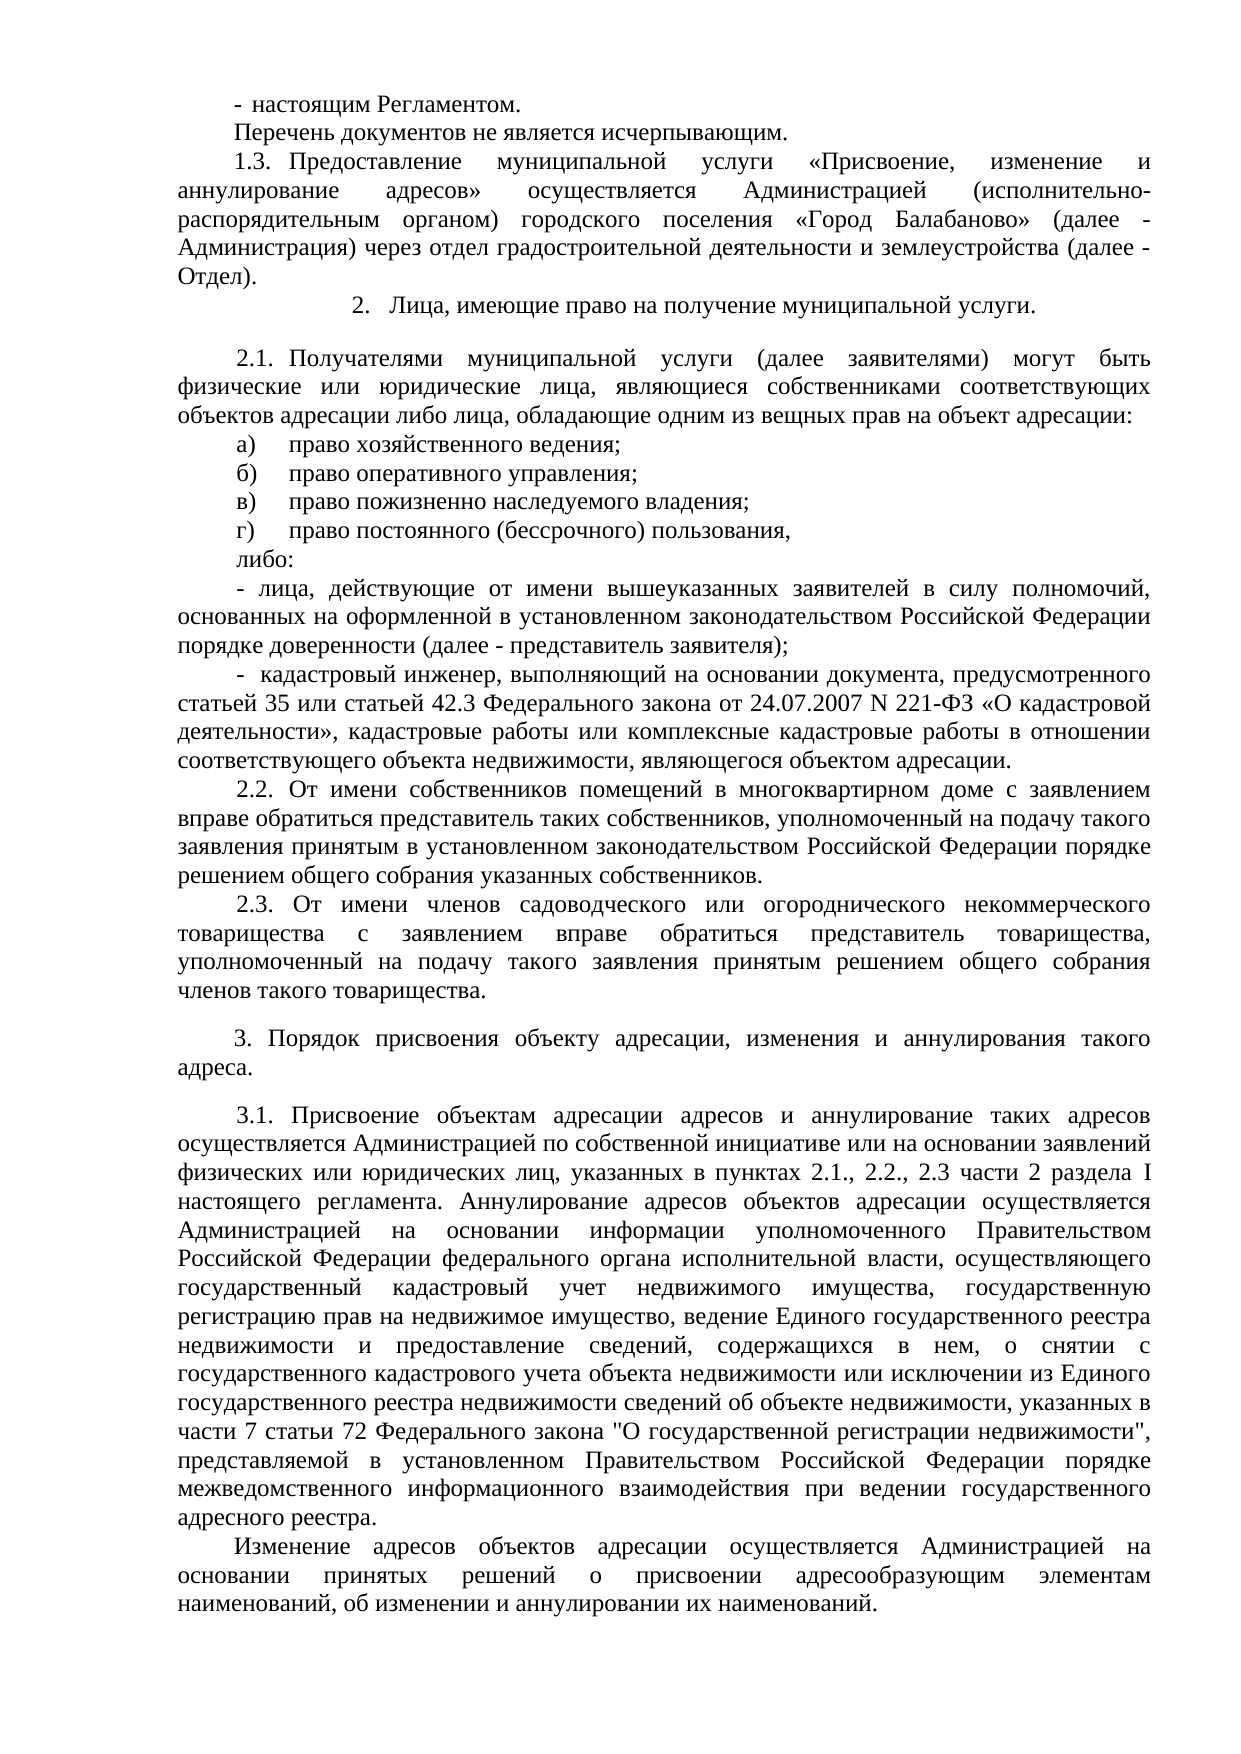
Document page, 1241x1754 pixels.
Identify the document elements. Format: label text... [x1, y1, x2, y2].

text - лица, действующие от имени вышеуказанных заявителей в силу полномочий, основанных на оформленной в установленном законодательством Российской Федерации порядке доверенности (далее - представитель заявителя); [177, 573, 1152, 659]
text а) право хозяйственного ведения; [177, 429, 1152, 458]
text 2.1. Получателями муниципальной услуги (далее заявителями) могут быть физические или юридические лица, являющиеся собственниками соответствующих объектов адресации либо лица, обладающие одним из вещных прав на объект адресации: [177, 343, 1152, 429]
text либо: [177, 544, 1152, 573]
text 3. Порядок присвоения объекту адресации, изменения и аннулирования такого адреса. [177, 1023, 1152, 1081]
text г) право постоянного (бессрочного) пользования, [177, 515, 1152, 544]
text 2.2. От имени собственников помещений в многоквартирном доме с заявлением вправе обратиться представитель таких собственников, уполномоченный на подачу такого заявления принятым в установленном законодательством Российской Федерации порядке решением общего собрания указанных собственников. [177, 774, 1152, 889]
list Лица, имеющие право на получение муниципальной услуги. [236, 290, 1152, 319]
text б) право оперативного управления; [177, 458, 1152, 486]
text - кадастровый инженер, выполняющий на основании документа, предусмотренного статьей 35 или статьей 42.3 Федерального закона от 24.07.2007 N 221-ФЗ «О кадастровой деятельности», кадастровые работы или комплексные кадастровые работы в отношении соответствующего объекта недвижимости, являющегося объектом адресации. [177, 659, 1152, 774]
text Изменение адресов объектов адресации осуществляется Администрацией на основании принятых решений о присвоении адресообразующим элементам наименований, об изменении и аннулировании их наименований. [177, 1531, 1152, 1617]
text 1.3. Предоставление муниципальной услуги «Присвоение, изменение и аннулирование адресов» осуществляется Администрацией (исполнительно-распорядительным органом) городского поселения «Город Балабаново» (далее - Администрация) через отдел градостроительной деятельности и землеустройства (далее - Отдел). [177, 146, 1152, 290]
text - настоящим Регламентом. [177, 89, 1152, 117]
text Перечень документов не является исчерпывающим. [177, 117, 1152, 146]
text в) право пожизненно наследуемого владения; [177, 486, 1152, 515]
text 3.1. Присвоение объектам адресации адресов и аннулирование таких адресов осуществляется Администрацией по собственной инициативе или на основании заявлений физических или юридических лиц, указанных в пунктах 2.1., 2.2., 2.3 части 2 раздела I настоящего регламента. Аннулирование адресов объектов адресации осуществляется Администрацией на основании информации уполномоченного Правительством Российской Федерации федерального органа исполнительной власти, осуществляющего государственный кадастровый учет недвижимого имущества, государственную регистрацию прав на недвижимое имущество, ведение Единого государственного реестра недвижимости и предоставление сведений, содержащихся в нем, о снятии с государственного кадастрового учета объекта недвижимости или исключении из Единого государственного реестра недвижимости сведений об объекте недвижимости, указанных в части 7 статьи 72 Федерального закона "О государственной регистрации недвижимости", представляемой в установленном Правительством Российской Федерации порядке межведомственного информационного взаимодействия при ведении государственного адресного реестра. [177, 1100, 1152, 1531]
text 2.3. От имени членов садоводческого или огороднического некоммерческого товарищества с заявлением вправе обратиться представитель товарищества, уполномоченный на подачу такого заявления принятым решением общего собрания членов такого товарищества. [177, 889, 1152, 1004]
